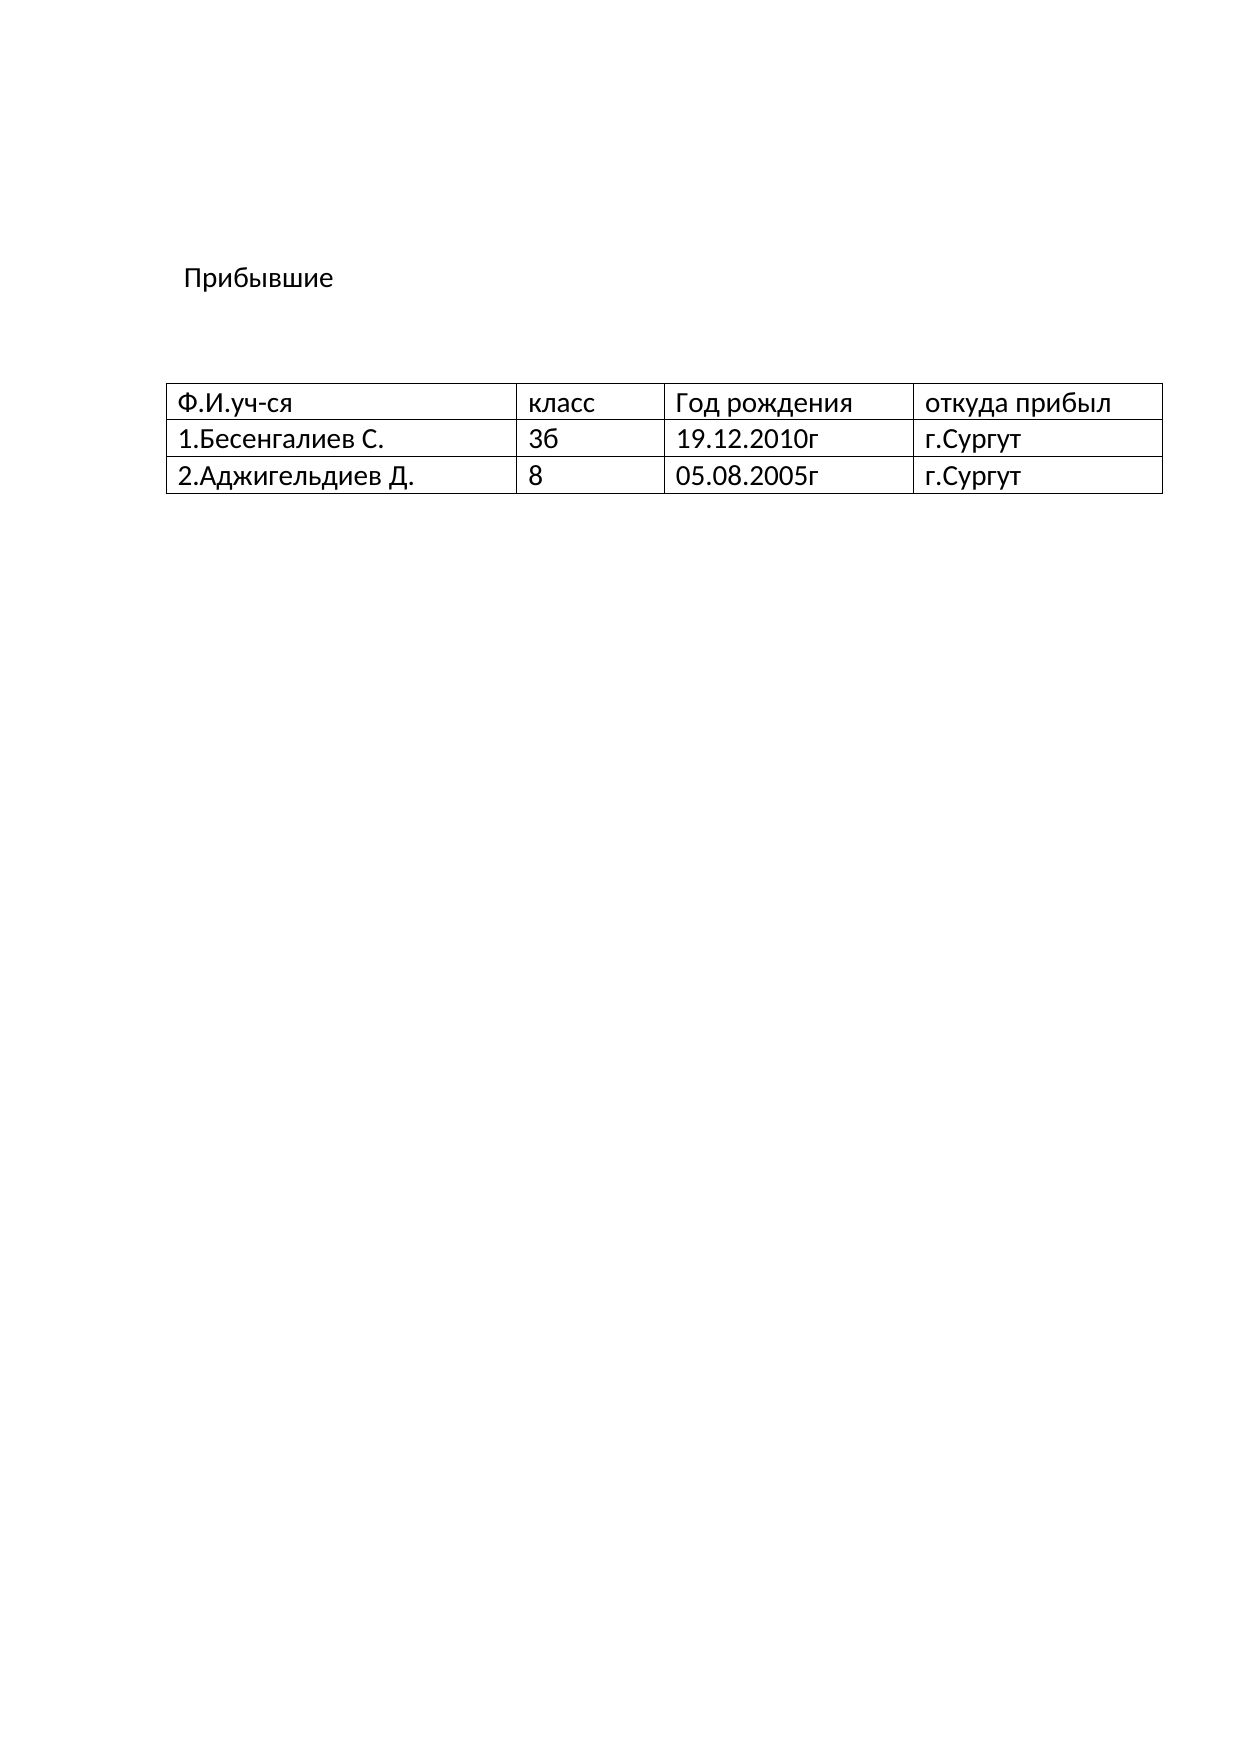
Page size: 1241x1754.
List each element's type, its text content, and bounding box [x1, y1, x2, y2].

text Прибывшие [177, 259, 1152, 295]
table_cell г.Сургут [914, 420, 1162, 456]
table_cell 05.08.2005г [665, 457, 913, 493]
table_cell 2.Аджигельдиев Д. [167, 457, 516, 493]
table_header откуда прибыл [914, 384, 1162, 419]
table_cell г.Сургут [914, 457, 1162, 493]
table_cell 1.Бесенгалиев С. [167, 420, 516, 456]
table_header Год рождения [665, 384, 913, 419]
table_cell 19.12.2010г [665, 420, 913, 456]
table_header Ф.И.уч-ся [167, 384, 516, 419]
table_cell 3б [517, 420, 664, 456]
table_cell 8 [517, 457, 664, 493]
table_header класс [517, 384, 664, 419]
